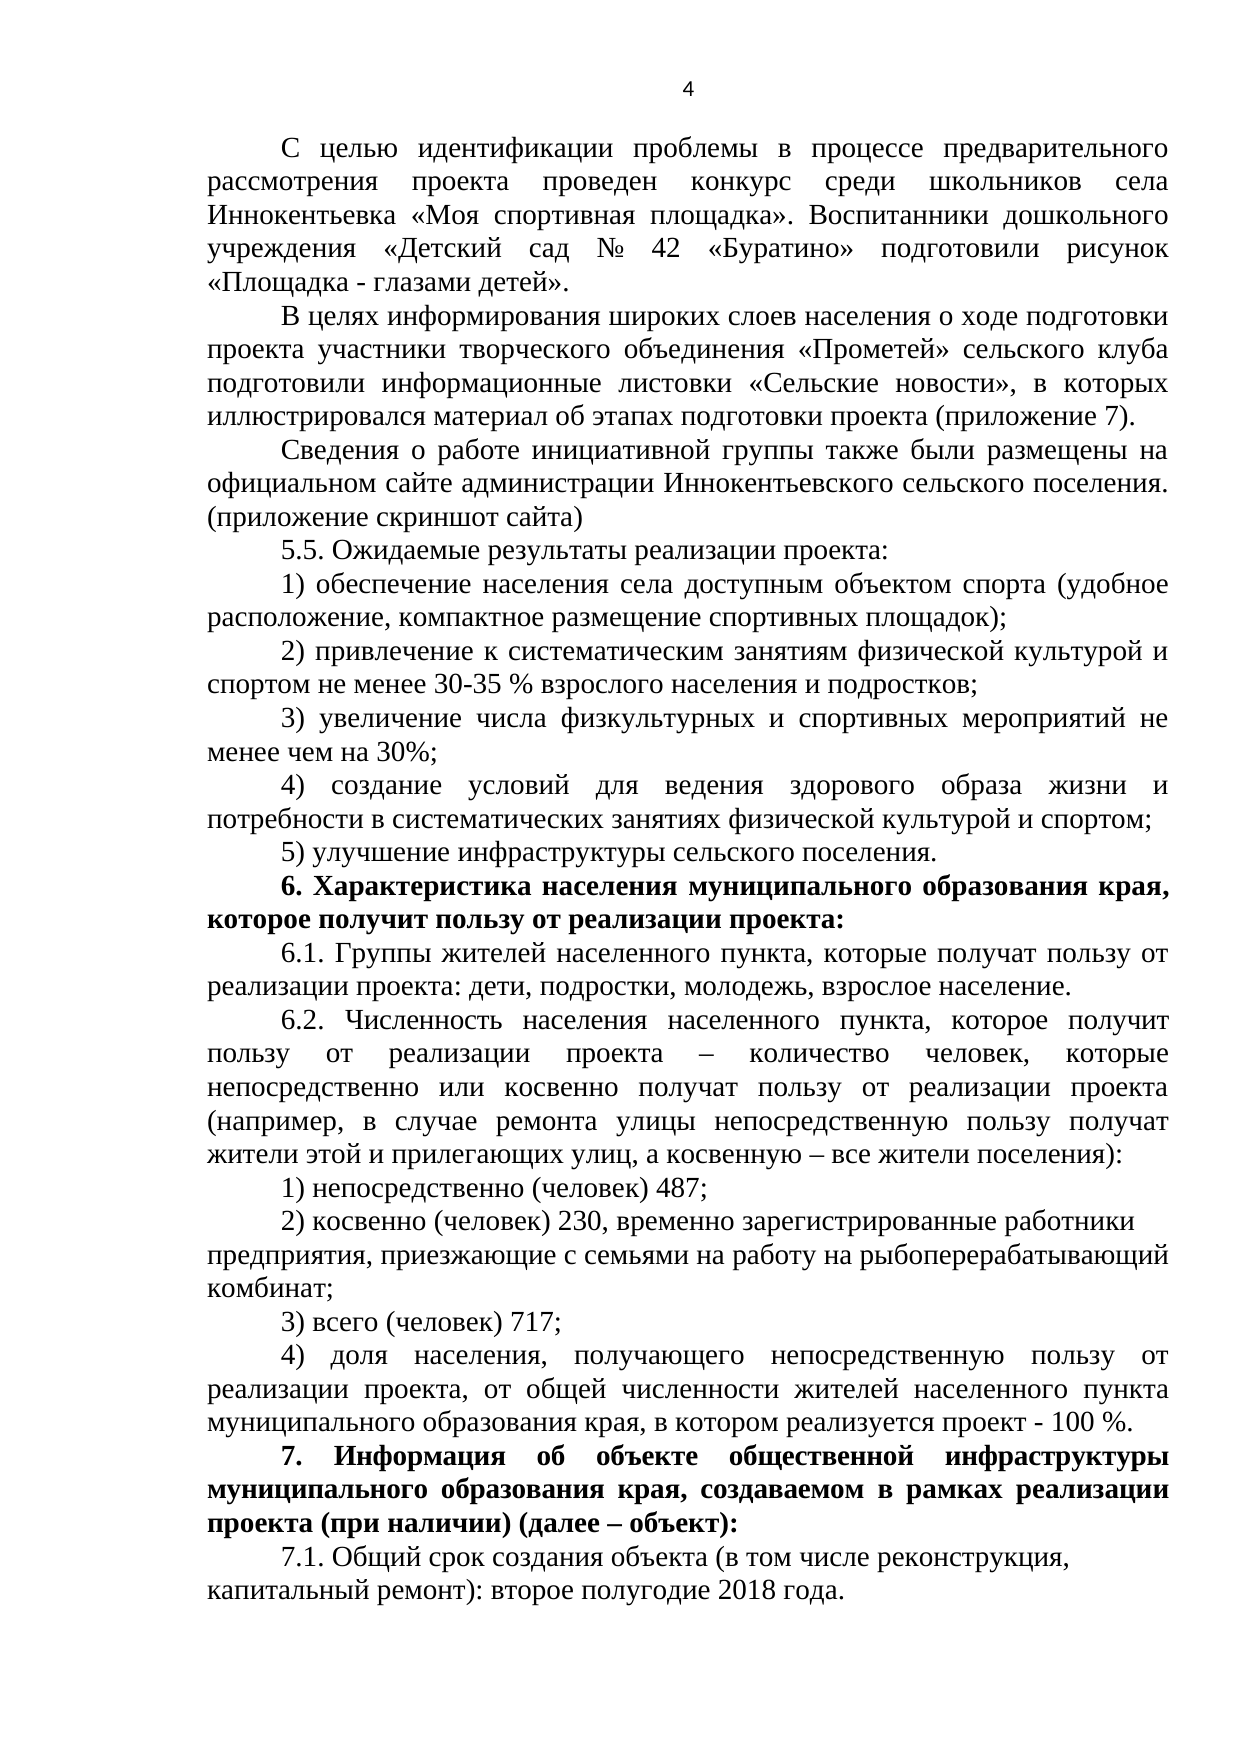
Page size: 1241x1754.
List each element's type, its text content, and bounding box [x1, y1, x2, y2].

text 6. Характеристика населения муниципального образования края, которое получит пользу от реализации проекта: [207, 868, 1169, 935]
text 3) увеличение числа физкультурных и спортивных мероприятий не менее чем на 30%; [207, 700, 1169, 767]
text Сведения о работе инициативной группы также были размещены на официальном сайте администрации Иннокентьевского сельского поселения. (приложение скриншот сайта) [207, 432, 1169, 532]
text 2) косвенно (человек) 230, временно зарегистрированные работники предприятия, приезжающие с семьями на работу на рыбоперерабатывающий комбинат; [207, 1203, 1169, 1304]
text 5.5. Ожидаемые результаты реализации проекта: [207, 532, 1169, 566]
text 6.1. Группы жителей населенного пункта, которые получат пользу от реализации проекта: дети, подростки, молодежь, взрослое население. [207, 935, 1169, 1002]
text 7. Информация об объекте общественной инфраструктуры муниципального образования края, создаваемом в рамках реализации проекта (при наличии) (далее – объект): [207, 1438, 1169, 1539]
text 1) обеспечение населения села доступным объектом спорта (удобное расположение, компактное размещение спортивных площадок); [207, 566, 1169, 633]
text 5) улучшение инфраструктуры сельского поселения. [207, 834, 1169, 868]
text С целью идентификации проблемы в процессе предварительного рассмотрения проекта проведен конкурс среди школьников села Иннокентьевка «Моя спортивная площадка». Воспитанники дошкольного учреждения «Детский сад № 42 «Буратино» подготовили рисунок «Площадка - глазами детей». [207, 130, 1169, 298]
text 6.2. Численность населения населенного пункта, которое получит пользу от реализации проекта – количество человек, которые непосредственно или косвенно получат пользу от реализации проекта (например, в случае ремонта улицы непосредственную пользу получат жители этой и прилегающих улиц, а косвенную – все жители поселения): [207, 1002, 1169, 1170]
text 4) создание условий для ведения здорового образа жизни и потребности в систематических занятиях физической культурой и спортом; [207, 767, 1169, 834]
text 1) непосредственно (человек) 487; [207, 1170, 1169, 1203]
text 3) всего (человек) 717; [207, 1304, 1169, 1337]
text 4) доля населения, получающего непосредственную пользу от реализации проекта, от общей численности жителей населенного пункта муниципального образования края, в котором реализуется проект - 100 %. [207, 1337, 1169, 1438]
text 2) привлечение к систематическим занятиям физической культурой и спортом не менее 30-35 % взрослого населения и подростков; [207, 633, 1169, 700]
text 7.1. Общий срок создания объекта (в том числе реконструкция, капитальный ремонт): второе полугодие 2018 года. [207, 1539, 1169, 1606]
text В целях информирования широких слоев населения о ходе подготовки проекта участники творческого объединения «Прометей» сельского клуба подготовили информационные листовки «Сельские новости», в которых иллюстрировался материал об этапах подготовки проекта (приложение 7). [207, 298, 1169, 432]
